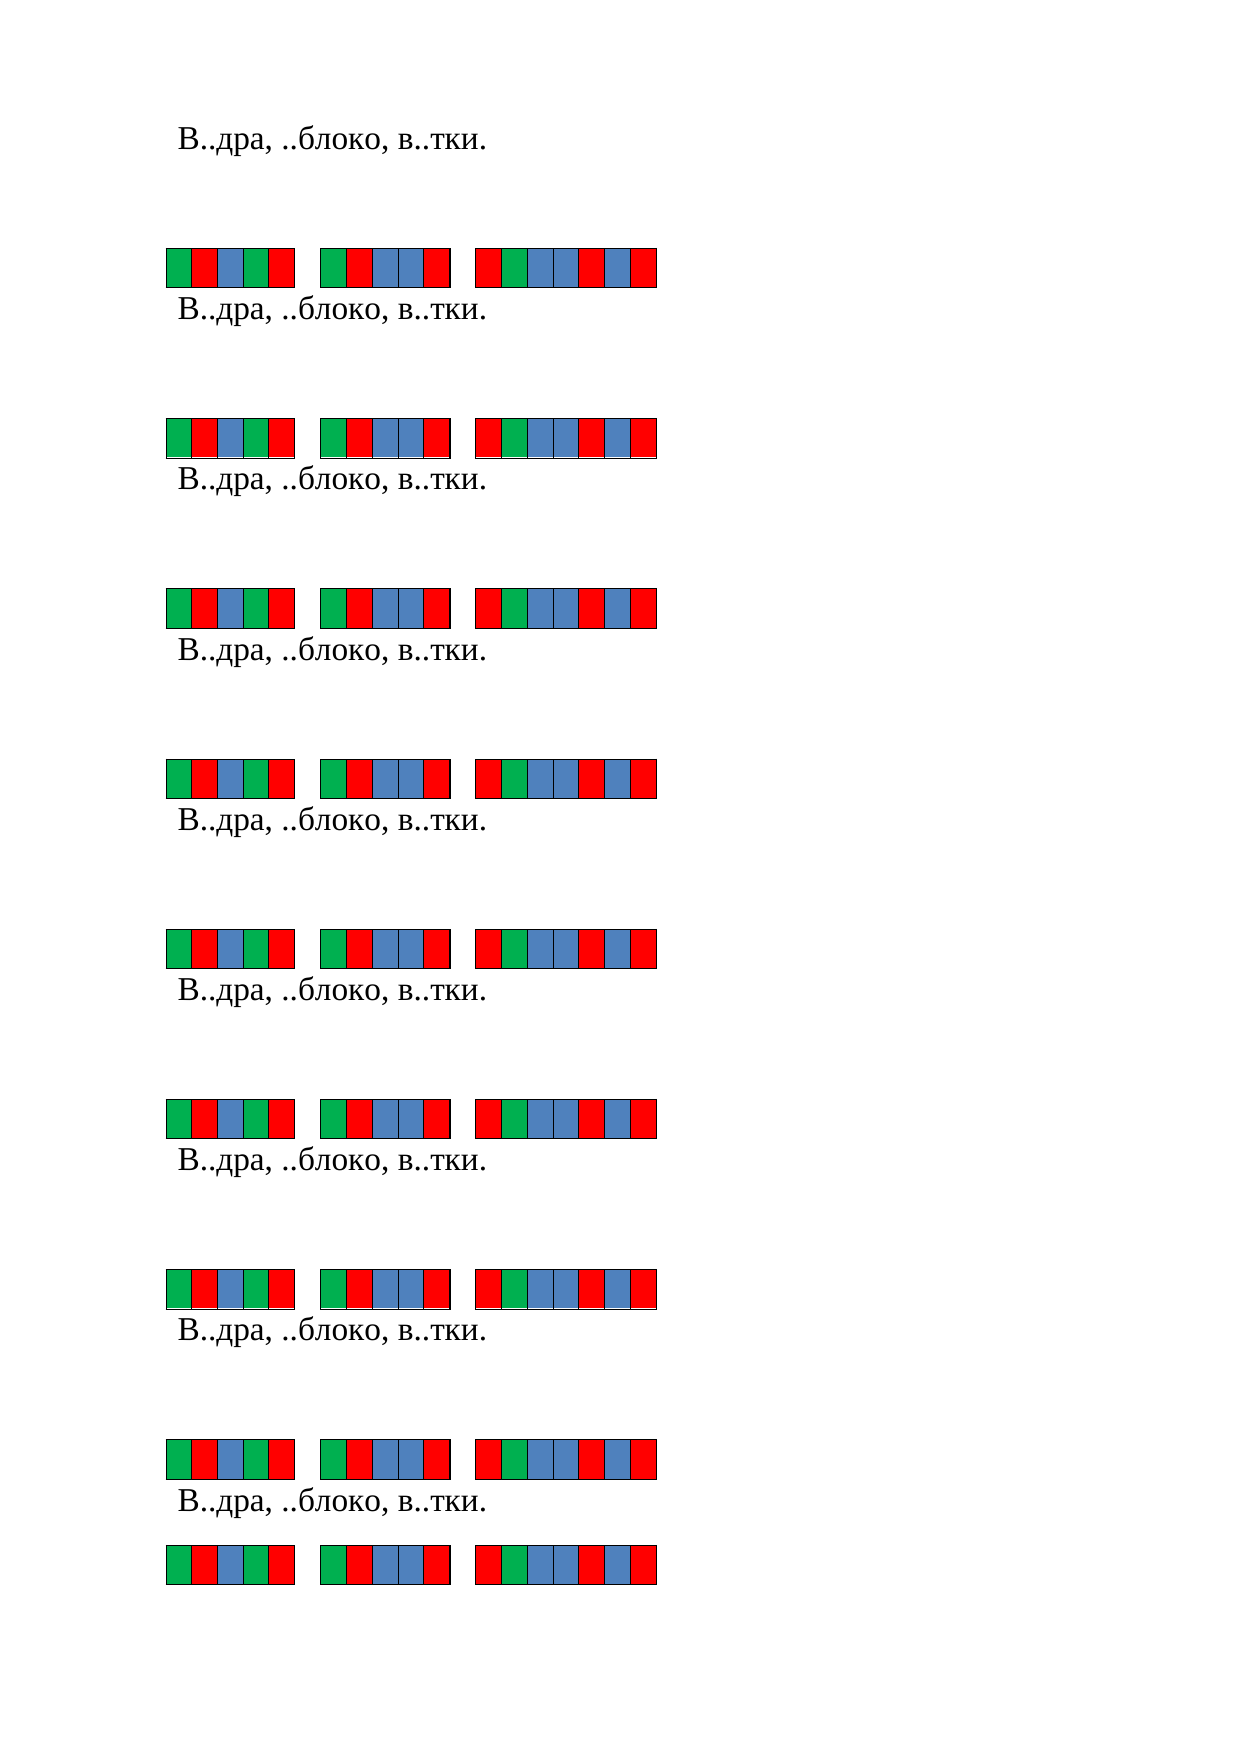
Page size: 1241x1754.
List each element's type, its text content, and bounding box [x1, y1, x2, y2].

table_header [244, 930, 268, 968]
table_header [451, 929, 475, 968]
table_header [424, 589, 449, 628]
table_header [399, 419, 423, 457]
table_header [295, 759, 320, 798]
table_header [451, 1269, 475, 1308]
table_header [579, 589, 604, 628]
table_header [347, 1546, 372, 1584]
table_header [321, 249, 346, 287]
table_header [373, 589, 398, 628]
table_header [269, 419, 294, 457]
table_header [295, 1269, 320, 1308]
table_header [347, 249, 372, 287]
table_header [373, 930, 398, 968]
table_header [192, 419, 217, 457]
table_header [554, 760, 578, 798]
table_header [192, 1440, 217, 1479]
table_header [451, 248, 475, 287]
table_header [605, 419, 630, 457]
table_header [399, 1270, 423, 1308]
table_header [218, 930, 243, 968]
table_header [554, 249, 578, 287]
table_header [321, 760, 346, 798]
table_header [167, 1546, 191, 1584]
table_header [476, 249, 501, 287]
table_header [579, 760, 604, 798]
text В..дра, ..блоко, в..тки. [177, 288, 1152, 327]
table_header [347, 419, 372, 457]
table_header [167, 589, 191, 628]
table_header [605, 1270, 630, 1308]
table_header [218, 760, 243, 798]
table_header [399, 249, 423, 287]
table_header [321, 419, 346, 457]
table_header [579, 249, 604, 287]
table_header [269, 760, 294, 798]
table_header [399, 589, 423, 628]
table_header [399, 1440, 423, 1479]
table_header [373, 1440, 398, 1479]
table_header [528, 1100, 553, 1138]
table_header [192, 1546, 217, 1584]
text В..дра, ..блоко, в..тки. [177, 118, 1152, 156]
table_header [244, 1440, 268, 1479]
table_header [424, 930, 449, 968]
table_header [347, 930, 372, 968]
table_header [218, 249, 243, 287]
table_header [631, 249, 656, 287]
table_header [399, 760, 423, 798]
table_header [528, 1546, 553, 1584]
table_header [424, 1270, 449, 1308]
table_header [321, 930, 346, 968]
table_header [528, 930, 553, 968]
table_header [269, 589, 294, 628]
table_header [554, 589, 578, 628]
table_header [528, 589, 553, 628]
text В..дра, ..блоко, в..тки. [177, 1480, 1152, 1518]
table_header [321, 1440, 346, 1479]
text В..дра, ..блоко, в..тки. [177, 799, 1152, 837]
table_header [424, 1546, 449, 1584]
table_header [631, 1100, 656, 1138]
table_header [451, 1545, 475, 1584]
table_header [244, 760, 268, 798]
table_header [451, 1099, 475, 1138]
text В..дра, ..блоко, в..тки. [177, 458, 1152, 497]
table_header [631, 419, 656, 457]
table_header [167, 1440, 191, 1479]
table_header [451, 1439, 475, 1479]
table_header [295, 929, 320, 968]
table_header [321, 1100, 346, 1138]
table_header [192, 1270, 217, 1308]
table_header [476, 1440, 501, 1479]
table_header [631, 1440, 656, 1479]
table_header [167, 249, 191, 287]
table_header [605, 1100, 630, 1138]
table_header [631, 930, 656, 968]
table_header [579, 1270, 604, 1308]
table_header [476, 1270, 501, 1308]
table_header [167, 760, 191, 798]
table_header [554, 1100, 578, 1138]
table_header [167, 1270, 191, 1308]
table_header [502, 419, 527, 457]
text В..дра, ..блоко, в..тки. [177, 1139, 1152, 1178]
table_header [399, 1100, 423, 1138]
table_header [631, 1270, 656, 1308]
table_header [399, 1546, 423, 1584]
table_header [605, 249, 630, 287]
table_header [451, 418, 475, 457]
table_header [321, 1546, 346, 1584]
table_header [269, 249, 294, 287]
table_header [476, 589, 501, 628]
table_header [579, 930, 604, 968]
table_header [502, 1270, 527, 1308]
table_header [269, 1440, 294, 1479]
table_header [269, 1546, 294, 1584]
table_header [295, 588, 320, 628]
table_header [347, 1100, 372, 1138]
table_header [631, 589, 656, 628]
table_header [631, 760, 656, 798]
table_header [167, 1100, 191, 1138]
table_header [605, 1440, 630, 1479]
table_header [424, 419, 449, 457]
table_header [424, 1440, 449, 1479]
table_header [218, 419, 243, 457]
table_header [579, 419, 604, 457]
table_header [554, 1440, 578, 1479]
table_header [502, 1546, 527, 1584]
table_header [244, 589, 268, 628]
table_header [373, 249, 398, 287]
table_header [502, 589, 527, 628]
table_header [192, 249, 217, 287]
table_header [269, 1100, 294, 1138]
table_header [502, 760, 527, 798]
table_header [347, 1270, 372, 1308]
table_header [451, 588, 475, 628]
text В..дра, ..блоко, в..тки. [177, 1309, 1152, 1348]
table_header [167, 419, 191, 457]
table_header [502, 1440, 527, 1479]
table_header [295, 248, 320, 287]
text В..дра, ..блоко, в..тки. [177, 969, 1152, 1007]
table_header [605, 930, 630, 968]
table_header [502, 930, 527, 968]
table_header [244, 249, 268, 287]
table_header [295, 418, 320, 457]
table_header [295, 1439, 320, 1479]
table_header [373, 1100, 398, 1138]
table_header [424, 249, 449, 287]
table_header [528, 1440, 553, 1479]
table_header [373, 419, 398, 457]
table_header [321, 1270, 346, 1308]
table_header [347, 760, 372, 798]
table_header [244, 1546, 268, 1584]
table_header [218, 1100, 243, 1138]
table_header [554, 419, 578, 457]
table_header [502, 1100, 527, 1138]
table_header [424, 1100, 449, 1138]
table_header [192, 589, 217, 628]
table_header [347, 589, 372, 628]
text В..дра, ..блоко, в..тки. [177, 629, 1152, 667]
table_header [605, 589, 630, 628]
table_header [218, 589, 243, 628]
table_header [244, 1270, 268, 1308]
table_header [528, 760, 553, 798]
table_header [476, 1100, 501, 1138]
table_header [631, 1546, 656, 1584]
table_header [295, 1099, 320, 1138]
table_header [554, 930, 578, 968]
table_header [476, 760, 501, 798]
table_header [476, 419, 501, 457]
table_header [244, 1100, 268, 1138]
table_header [476, 930, 501, 968]
table_header [192, 760, 217, 798]
table_header [347, 1440, 372, 1479]
table_header [244, 419, 268, 457]
table_header [605, 1546, 630, 1584]
table_header [554, 1270, 578, 1308]
table_header [295, 1545, 320, 1584]
table_header [373, 1546, 398, 1584]
table_header [269, 930, 294, 968]
table_header [218, 1546, 243, 1584]
table_header [528, 419, 553, 457]
table_header [502, 249, 527, 287]
table_header [269, 1270, 294, 1308]
table_header [424, 760, 449, 798]
table_header [528, 249, 553, 287]
table_header [399, 930, 423, 968]
table_header [192, 930, 217, 968]
table_header [321, 589, 346, 628]
table_header [554, 1546, 578, 1584]
table_header [476, 1546, 501, 1584]
table_header [579, 1440, 604, 1479]
table_header [579, 1100, 604, 1138]
table_header [451, 759, 475, 798]
table_header [373, 760, 398, 798]
table_header [528, 1270, 553, 1308]
table_header [218, 1440, 243, 1479]
table_header [167, 930, 191, 968]
table_header [218, 1270, 243, 1308]
table_header [373, 1270, 398, 1308]
table_header [579, 1546, 604, 1584]
table_header [192, 1100, 217, 1138]
table_header [605, 760, 630, 798]
